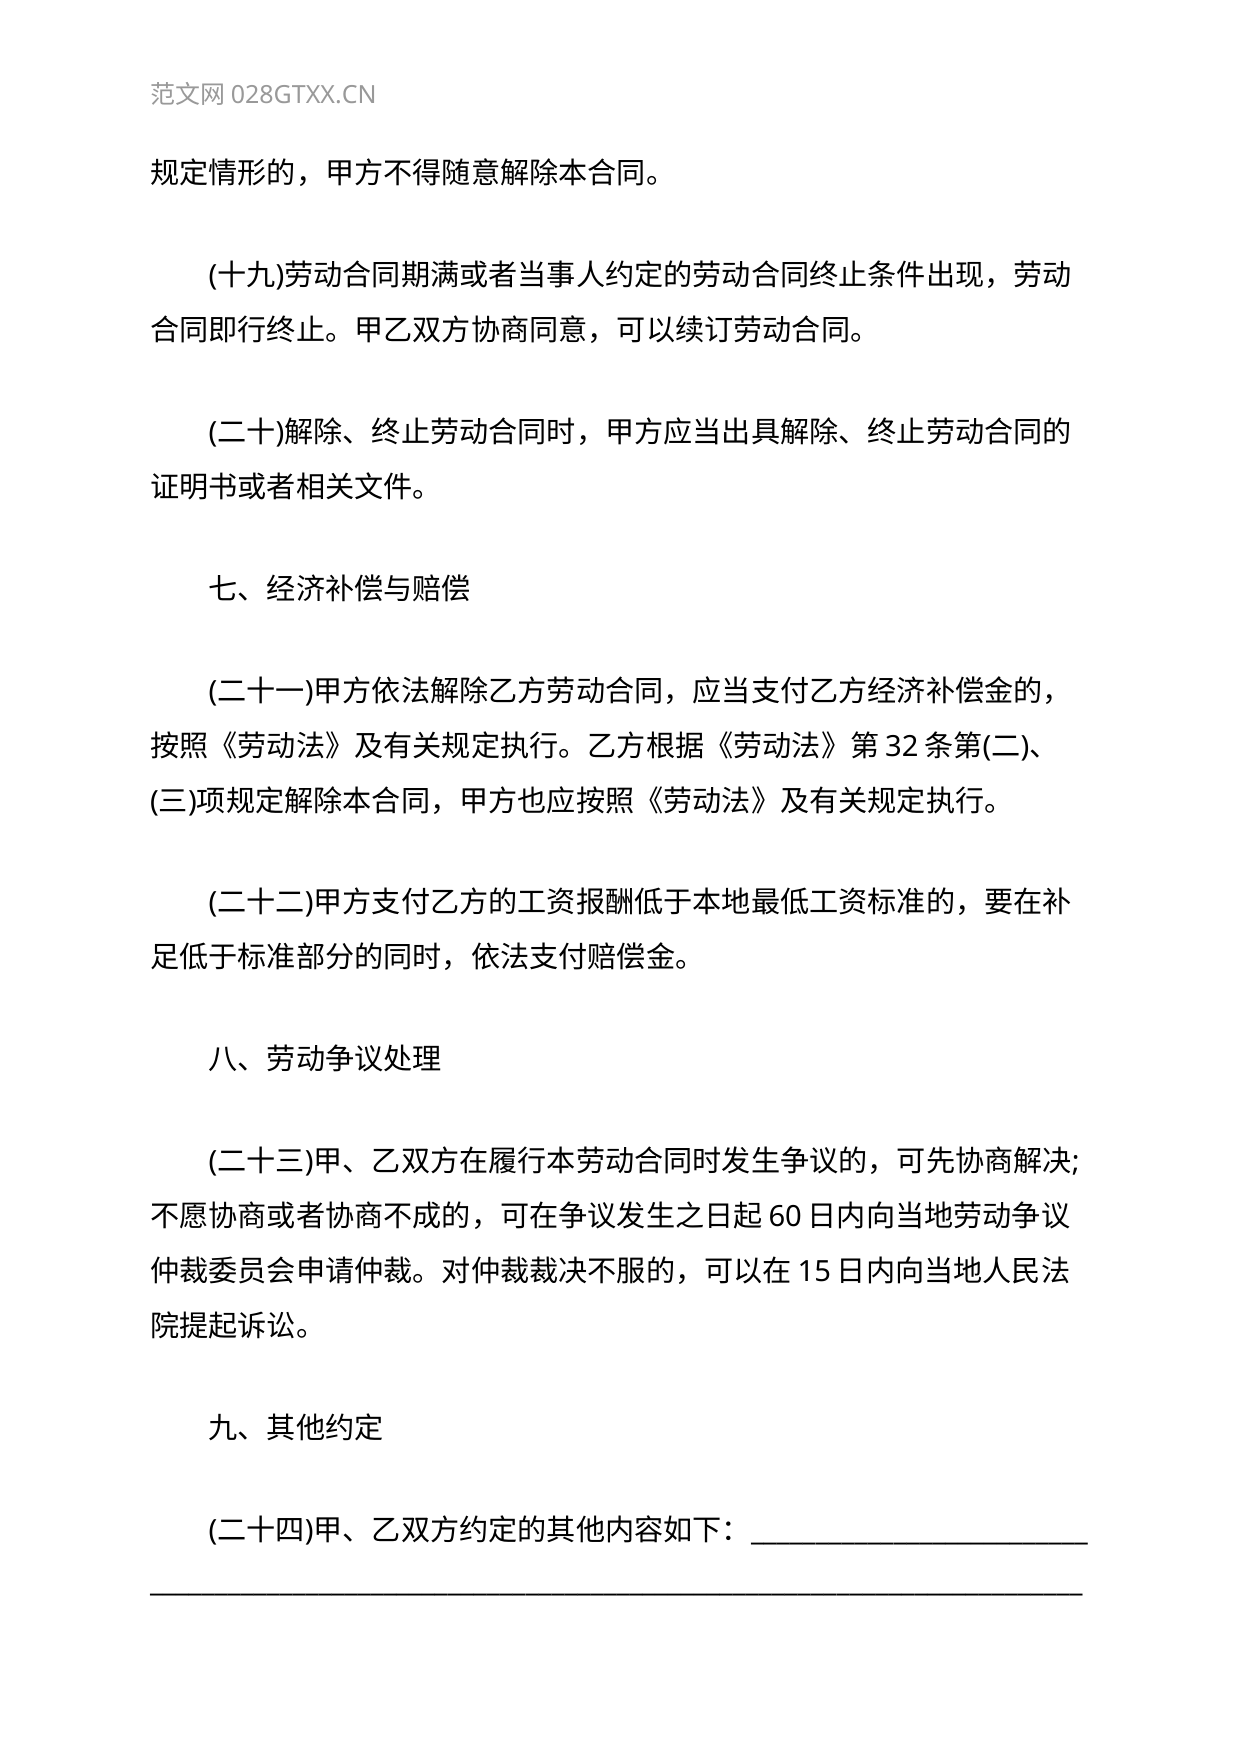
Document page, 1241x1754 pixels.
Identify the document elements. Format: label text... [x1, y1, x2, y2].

text (二十一)甲方依法解除乙方劳动合同，应当支付乙方经济补偿金的，按照《劳动法》及有关规定执行。乙方根据《劳动法》第32条第(二)、(三)项规定解除本合同，甲方也应按照《劳动法》及有关规定执行。 [150, 667, 1090, 819]
text (二十三)甲、乙双方在履行本劳动合同时发生争议的，可先协商解决;不愿协商或者协商不成的，可在争议发生之日起60日内向当地劳动争议仲裁委员会申请仲裁。对仲裁裁决不服的，可以在15日内向当地人民法院提起诉讼。 [150, 1138, 1090, 1345]
text 八、劳动争议处理 [150, 1036, 1090, 1078]
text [150, 150, 1090, 192]
text 七、经济补偿与赔偿 [150, 565, 1090, 608]
text (二十二)甲方支付乙方的工资报酬低于本地最低工资标准的，要在补足低于标准部分的同时，依法支付赔偿金。 [150, 879, 1090, 976]
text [150, 1506, 1090, 1600]
text (十九)劳动合同期满或者当事人约定的劳动合同终止条件出现，劳动合同即行终止。甲乙双方协商同意，可以续订劳动合同。 [150, 252, 1090, 349]
text (二十)解除、终止劳动合同时，甲方应当出具解除、终止劳动合同的证明书或者相关文件。 [150, 408, 1090, 506]
text 九、其他约定 [150, 1404, 1090, 1447]
